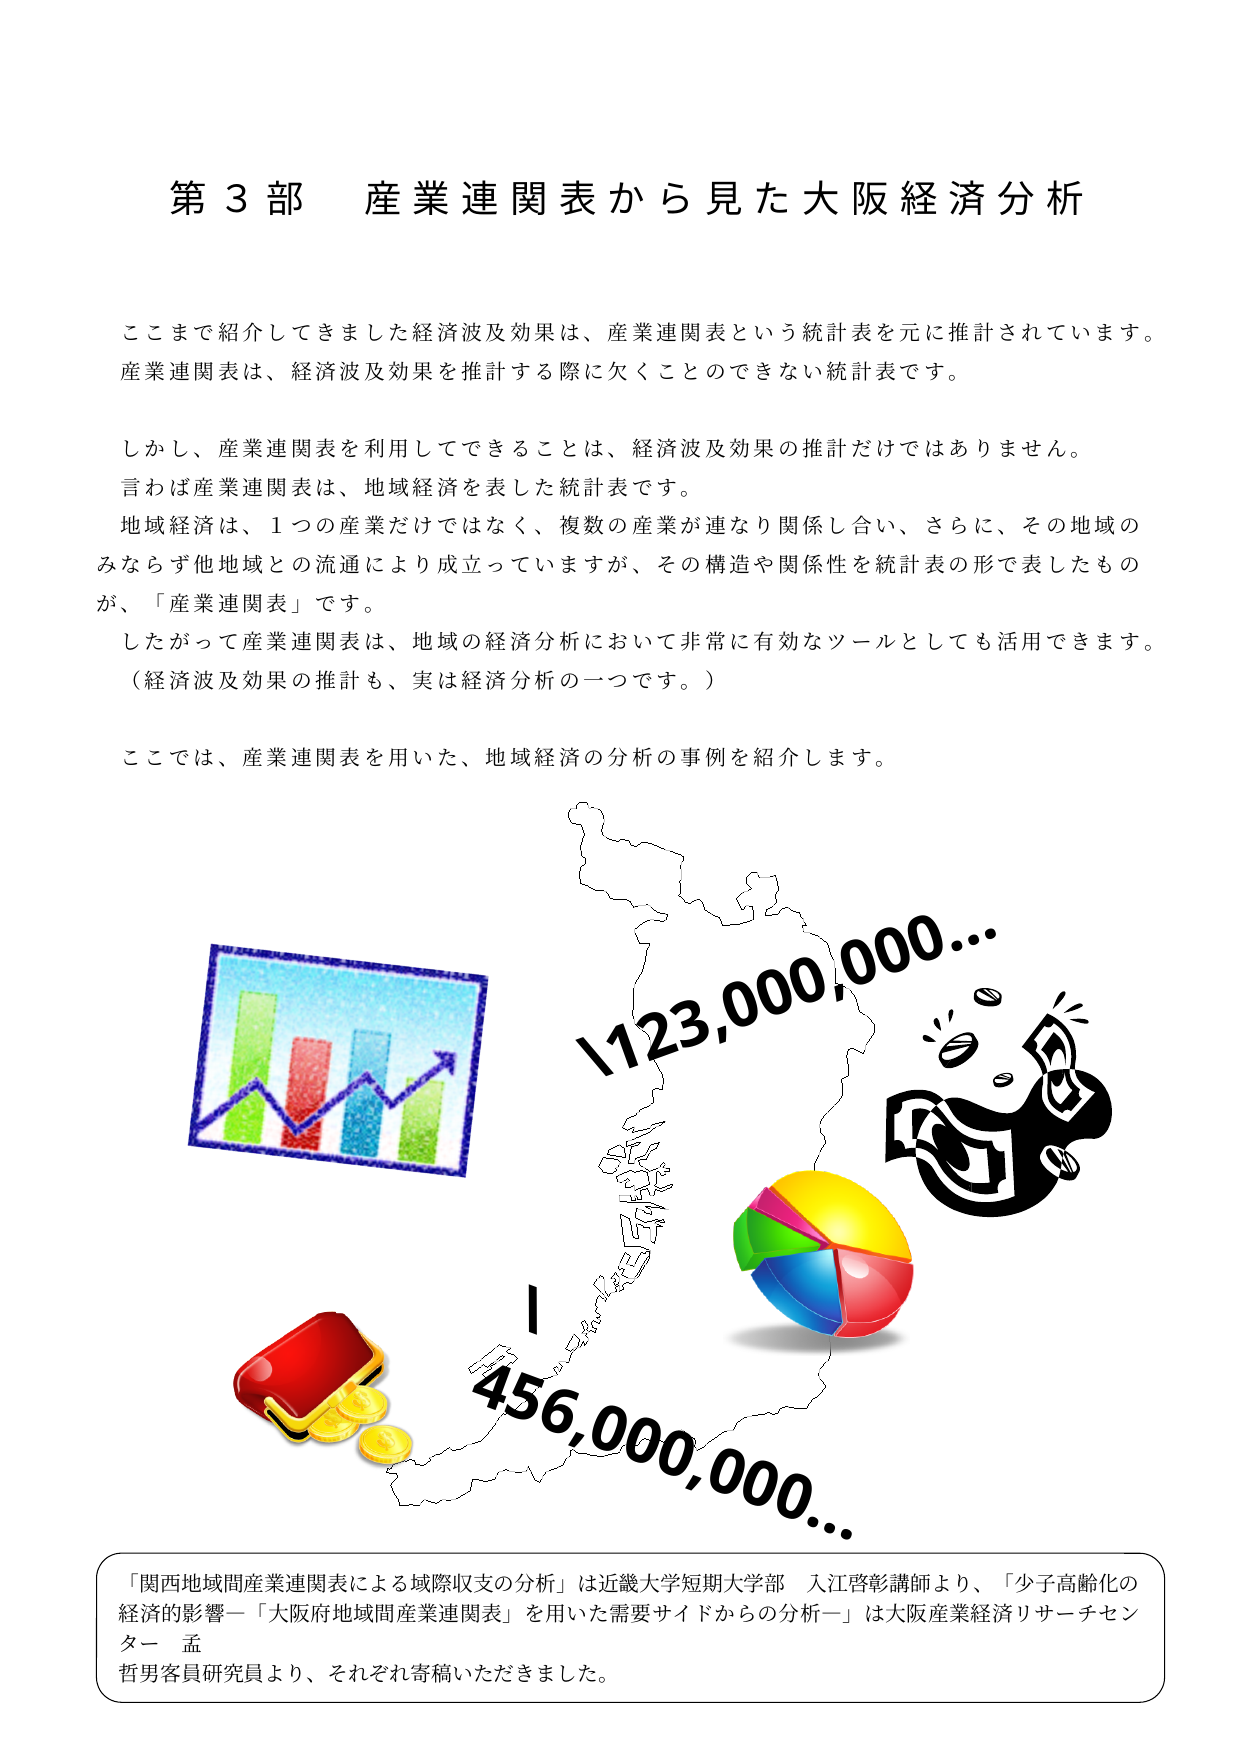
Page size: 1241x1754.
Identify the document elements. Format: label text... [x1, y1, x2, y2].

text ここまで紹介してきました経済波及効果は、産業連関表という統計表を元に推計されています。 [96, 312, 1144, 351]
text （経済波及効果の推計も、実は経済分析の一つです。） [96, 660, 1144, 699]
text ここでは、産業連関表を用いた、地域経済の分析の事例を紹介します。 [96, 737, 1144, 776]
text 地域経済は、１つの産業だけではなく、複数の産業が連なり関係し合い、さらに、その地域のみならず他地域との流通により成立っていますが、その構造や関係性を統計表の形で表したものが、「産業連関表」です。 [96, 505, 1144, 621]
picture [916, 1153, 933, 1166]
text 第３部 産業連関表から見た大阪経済分析 [96, 158, 1144, 235]
text 言わば産業連関表は、地域経済を表した統計表です。 [96, 467, 1144, 505]
text しかし、産業連関表を利用してできることは、経済波及効果の推計だけではありません。 [96, 428, 1144, 467]
text 産業連関表は、経済波及効果を推計する際に欠くことのできない統計表です。 [96, 351, 1144, 389]
picture [884, 935, 896, 965]
picture [189, 945, 488, 1177]
picture [226, 781, 933, 1527]
text したがって産業連関表は、地域の経済分析において非常に有効なツールとしても活用できます。 [96, 621, 1144, 660]
